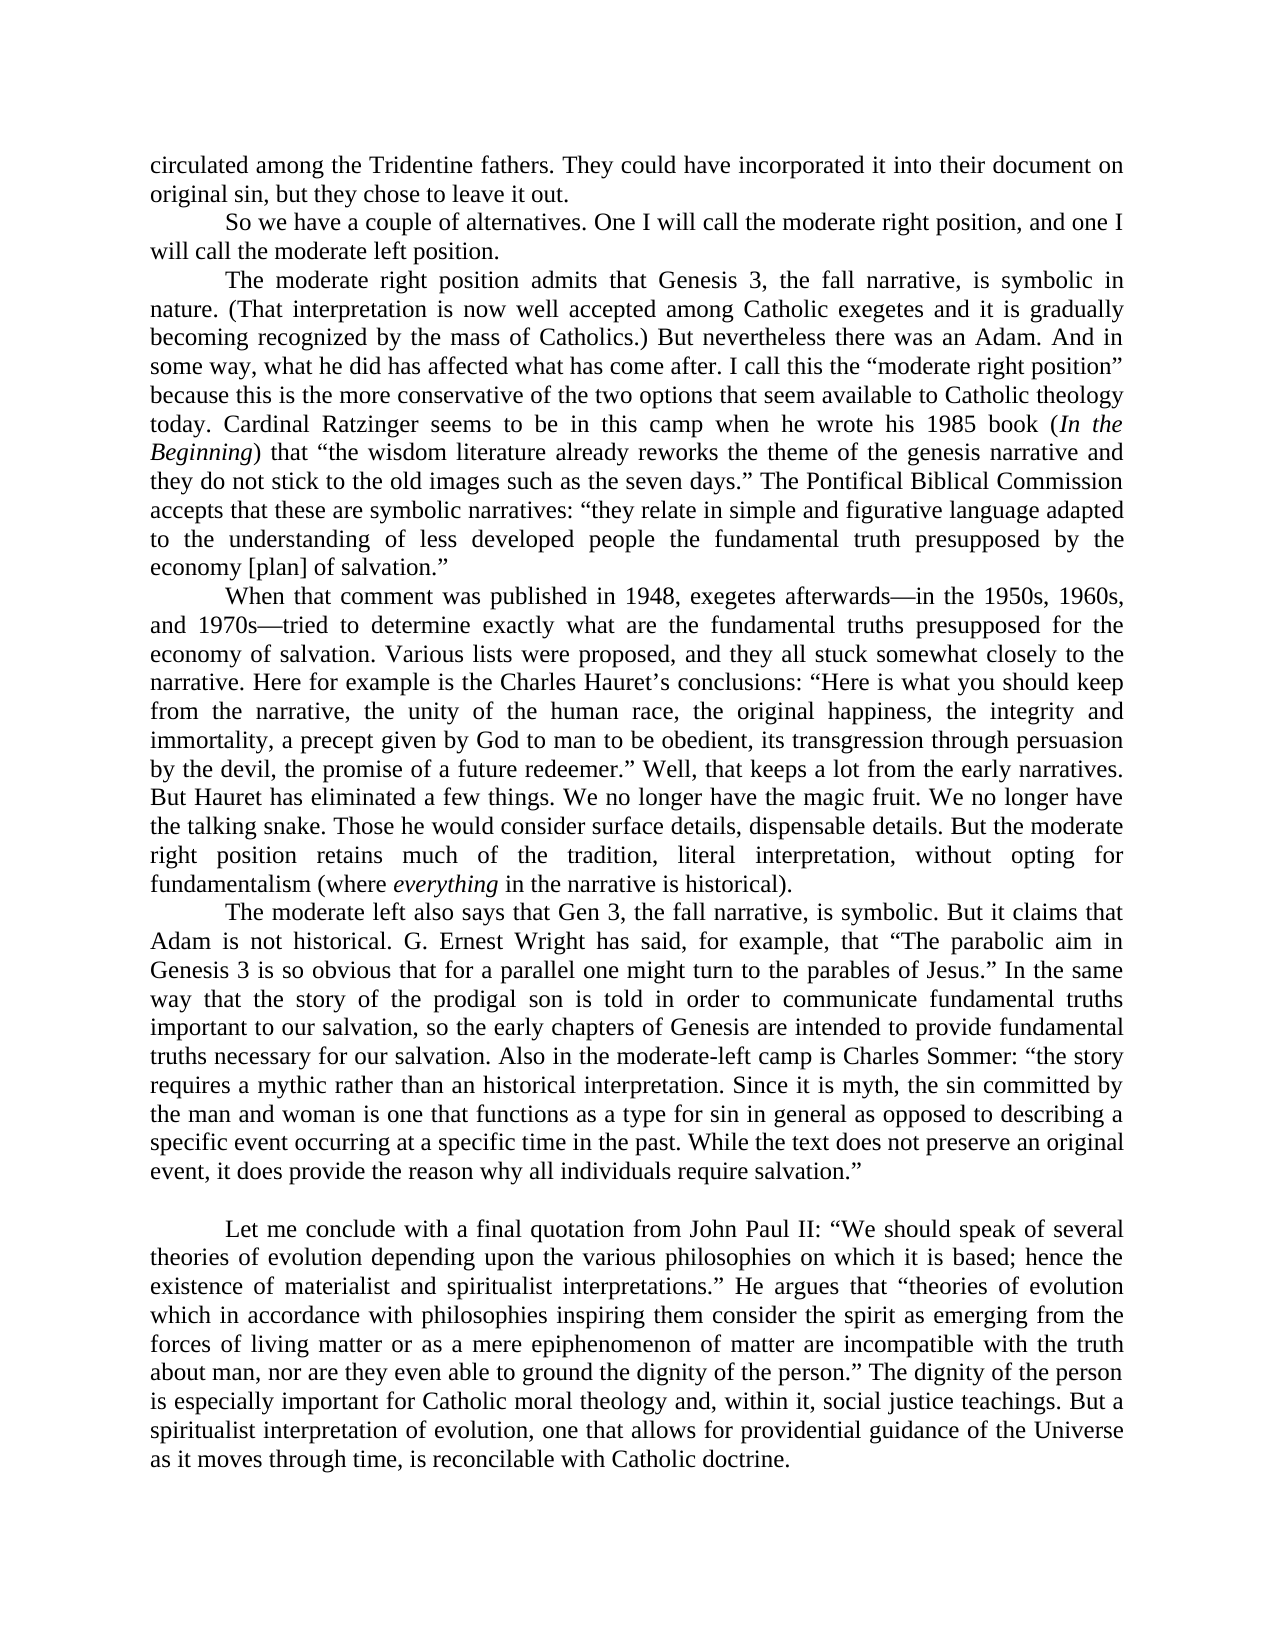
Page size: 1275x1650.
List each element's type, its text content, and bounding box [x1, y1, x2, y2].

text Let me conclude with a final quotation from John Paul II: “We should speak of several theories of evolution depending upon the various philosophies on which it is based; hence the existence of materialist and spiritualist interpretations.” He argues that “theories of evolution which in accordance with philosophies inspiring them consider the spirit as emerging from the forces of living matter or as a mere epiphenomenon of matter are incompatible with the truth about man, nor are they even able to ground the dignity of the person.” The dignity of the person is especially important for Catholic moral theology and, within it, social justice teachings. But a spiritualist interpretation of evolution, one that allows for providential guidance of the Universe as it moves through time, is reconcilable with Catholic doctrine. [150, 1214, 1125, 1472]
text The moderate right position admits that Genesis 3, the fall narrative, is symbolic in nature. (That interpretation is now well accepted among Catholic exegetes and it is gradually becoming recognized by the mass of Catholics.) But nevertheless there was an Adam. And in some way, what he did has affected what has come after. I call this the “moderate right position” because this is the more conservative of the two options that seem available to Catholic theology today. Cardinal Ratzinger seems to be in this camp when he wrote his 1985 book (In the Beginning) that “the wisdom literature already reworks the theme of the genesis narrative and they do not stick to the old images such as the seven days.” The Pontifical Biblical Commission accepts that these are symbolic narratives: “they relate in simple and figurative language adapted to the understanding of less developed people the fundamental truth presupposed by the economy [plan] of salvation.” [150, 265, 1125, 581]
text The moderate left also says that Gen 3, the fall narrative, is symbolic. But it claims that Adam is not historical. G. Ernest Wright has said, for example, that “The parabolic aim in Genesis 3 is so obvious that for a parallel one might turn to the parables of Jesus.” In the same way that the story of the prodigal son is told in order to communicate fundamental truths important to our salvation, so the early chapters of Genesis are intended to provide fundamental truths necessary for our salvation. Also in the moderate-left camp is Charles Sommer: “the story requires a mythic rather than an historical interpretation. Since it is myth, the sin committed by the man and woman is one that functions as a type for sin in general as opposed to describing a specific event occurring at a specific time in the past. While the text does not preserve an original event, it does provide the reason why all individuals require salvation.” [150, 897, 1125, 1185]
text So we have a couple of alternatives. One I will call the moderate right position, and one I will call the moderate left position. [150, 207, 1125, 265]
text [150, 150, 1125, 207]
text When that comment was published in 1948, exegetes afterwards—in the 1950s, 1960s, and 1970s—tried to determine exactly what are the fundamental truths presupposed for the economy of salvation. Various lists were proposed, and they all stuck somewhat closely to the narrative. Here for example is the Charles Hauret’s conclusions: “Here is what you should keep from the narrative, the unity of the human race, the original happiness, the integrity and immortality, a precept given by God to man to be obedient, its transgression through persuasion by the devil, the promise of a future redeemer.” Well, that keeps a lot from the early narratives. But Hauret has eliminated a few things. We no longer have the magic fruit. We no longer have the talking snake. Those he would consider surface details, dispensable details. But the moderate right position retains much of the tradition, literal interpretation, without opting for fundamentalism (where everything in the narrative is historical). [150, 581, 1125, 897]
